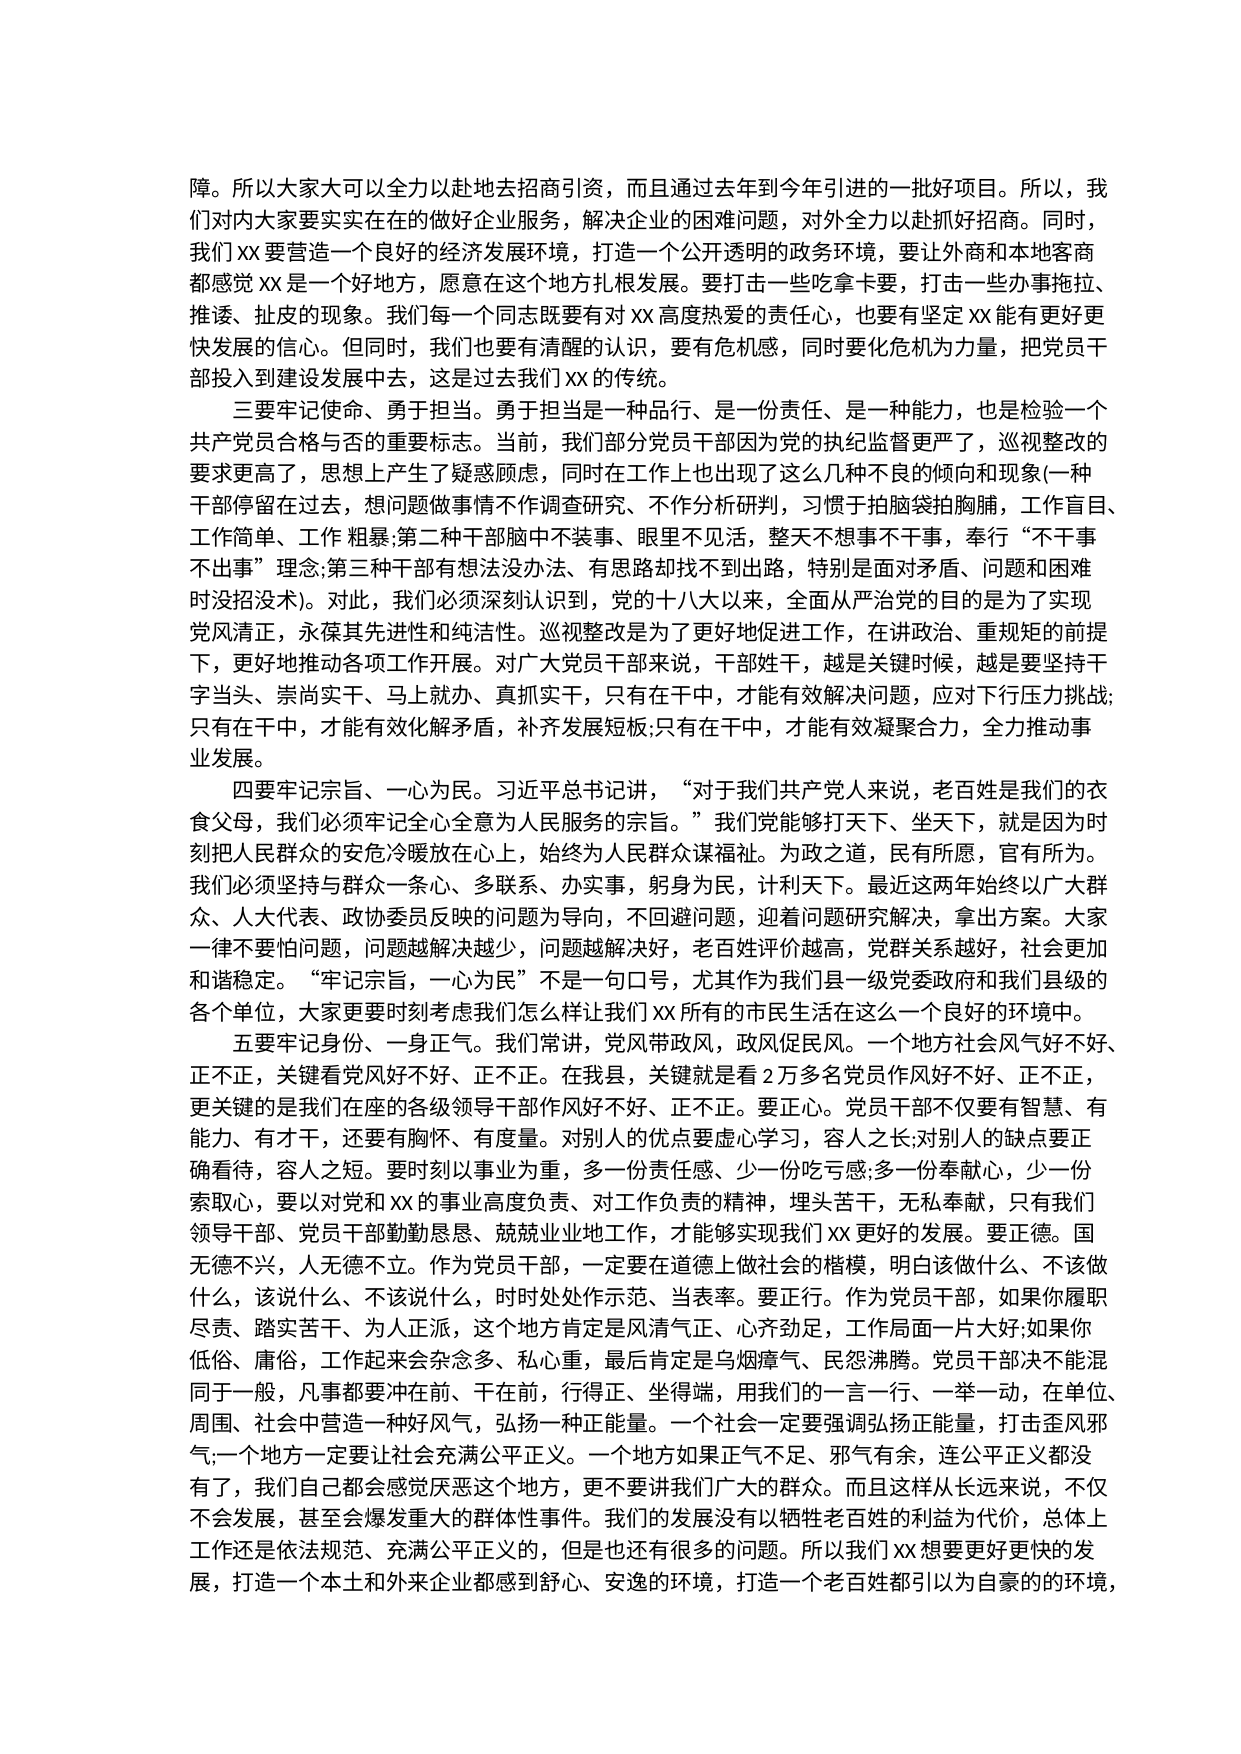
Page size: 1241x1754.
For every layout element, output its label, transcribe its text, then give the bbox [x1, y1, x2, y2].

text 四要牢记宗旨、一心为民。习近平总书记讲，“对于我们共产党人来说，老百姓是我们的衣食父母，我们必须牢记全心全意为人民服务的宗旨。”我们党能够打天下、坐天下，就是因为时刻把人民群众的安危冷暖放在心上，始终为人民群众谋福祉。为政之道，民有所愿，官有所为。我们必须坚持与群众一条心、多联系、办实事，躬身为民，计利天下。最近这两年始终以广大群众、人大代表、政协委员反映的问题为导向，不回避问题，迎着问题研究解决，拿出方案。大家一律不要怕问题，问题越解决越少，问题越解决好，老百姓评价越高，党群关系越好，社会更加和谐稳定。“牢记宗旨，一心为民”不是一句口号，尤其作为我们县一级党委政府和我们县级的各个单位，大家更要时刻考虑我们怎么样让我们XX所有的市民生活在这么一个良好的环境中。 [189, 773, 1111, 1026]
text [189, 171, 1111, 393]
text 三要牢记使命、勇于担当。勇于担当是一种品行、是一份责任、是一种能力，也是检验一个共产党员合格与否的重要标志。当前，我们部分党员干部因为党的执纪监督更严了，巡视整改的要求更高了，思想上产生了疑惑顾虑，同时在工作上也出现了这么几种不良的倾向和现象(一种干部停留在过去，想问题做事情不作调查研究、不作分析研判，习惯于拍脑袋拍胸脯，工作盲目、工作简单、工作 粗暴;第二种干部脑中不装事、眼里不见活，整天不想事不干事，奉行“不干事不出事”理念;第三种干部有想法没办法、有思路却找不到出路，特别是面对矛盾、问题和困难时没招没术)。对此，我们必须深刻认识到，党的十八大以来，全面从严治党的目的是为了实现党风清正，永葆其先进性和纯洁性。巡视整改是为了更好地促进工作，在讲政治、重规矩的前提下，更好地推动各项工作开展。对广大党员干部来说，干部姓干，越是关键时候，越是要坚持干字当头、崇尚实干、马上就办、真抓实干，只有在干中，才能有效解决问题，应对下行压力挑战;只有在干中，才能有效化解矛盾，补齐发展短板;只有在干中，才能有效凝聚合力，全力推动事业发展。 [189, 393, 1111, 773]
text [189, 1026, 1111, 1596]
